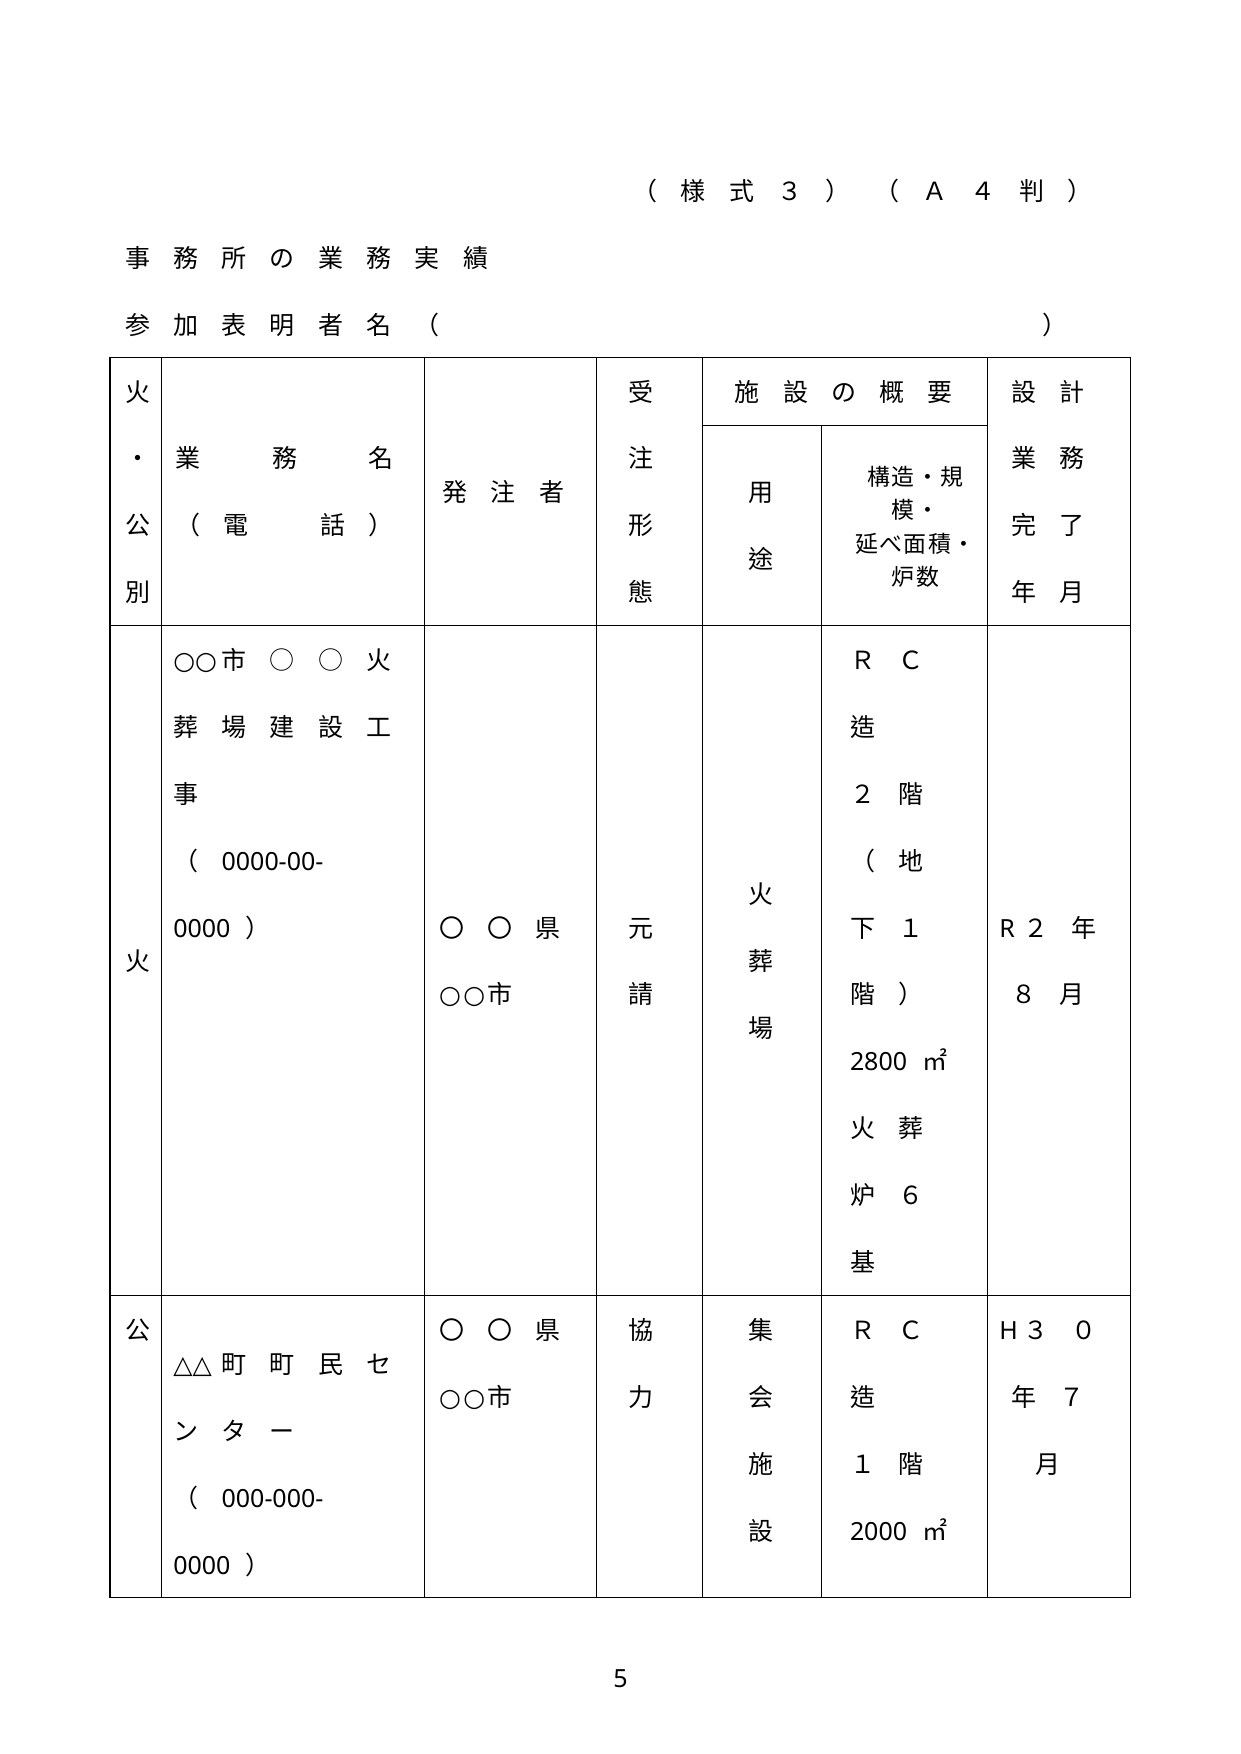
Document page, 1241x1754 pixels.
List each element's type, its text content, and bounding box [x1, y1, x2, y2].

table_cell ○○市○○火葬場建設工事 （0000-00-0000） [162, 626, 424, 1295]
table_header 発注者 [425, 358, 596, 625]
table_cell 構造・規模・ 延べ面積・炉数 [822, 426, 987, 625]
table_cell 火葬場 [703, 626, 821, 1295]
table_cell 集会施設 [703, 1296, 821, 1597]
table_cell H３０年７月 [988, 1296, 1130, 1597]
table_cell 用途 [703, 426, 821, 625]
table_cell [162, 1296, 424, 1597]
table_cell 元請 [597, 626, 702, 1295]
table_cell ＲＣ造 １階 2000㎡ [822, 1296, 987, 1597]
text （様式３）（Ａ４判） [125, 156, 1116, 223]
table_cell 公 [111, 1296, 161, 1597]
table_cell 〇〇県○○市 [425, 626, 596, 1295]
table_header 施設の概要 [703, 358, 987, 425]
table_cell ＲＣ造 ２階 （地下１階） 2800㎡ 火葬炉６基 [822, 626, 987, 1295]
table_cell R２年８月 [988, 626, 1130, 1295]
table_cell 〇〇県○○市 [425, 1296, 596, 1597]
table_header 受注 形態 [597, 358, 702, 625]
text 事務所の業務実績 参加表明者名（ ） [125, 223, 1116, 357]
table_header 業 務 名 （電 話） [162, 358, 424, 625]
table_cell 協力 [597, 1296, 702, 1597]
table_header 設計業務 完了年月 [988, 358, 1130, 625]
table_header 火 ・ 公別 [111, 358, 161, 625]
table_cell 火 [111, 626, 161, 1295]
